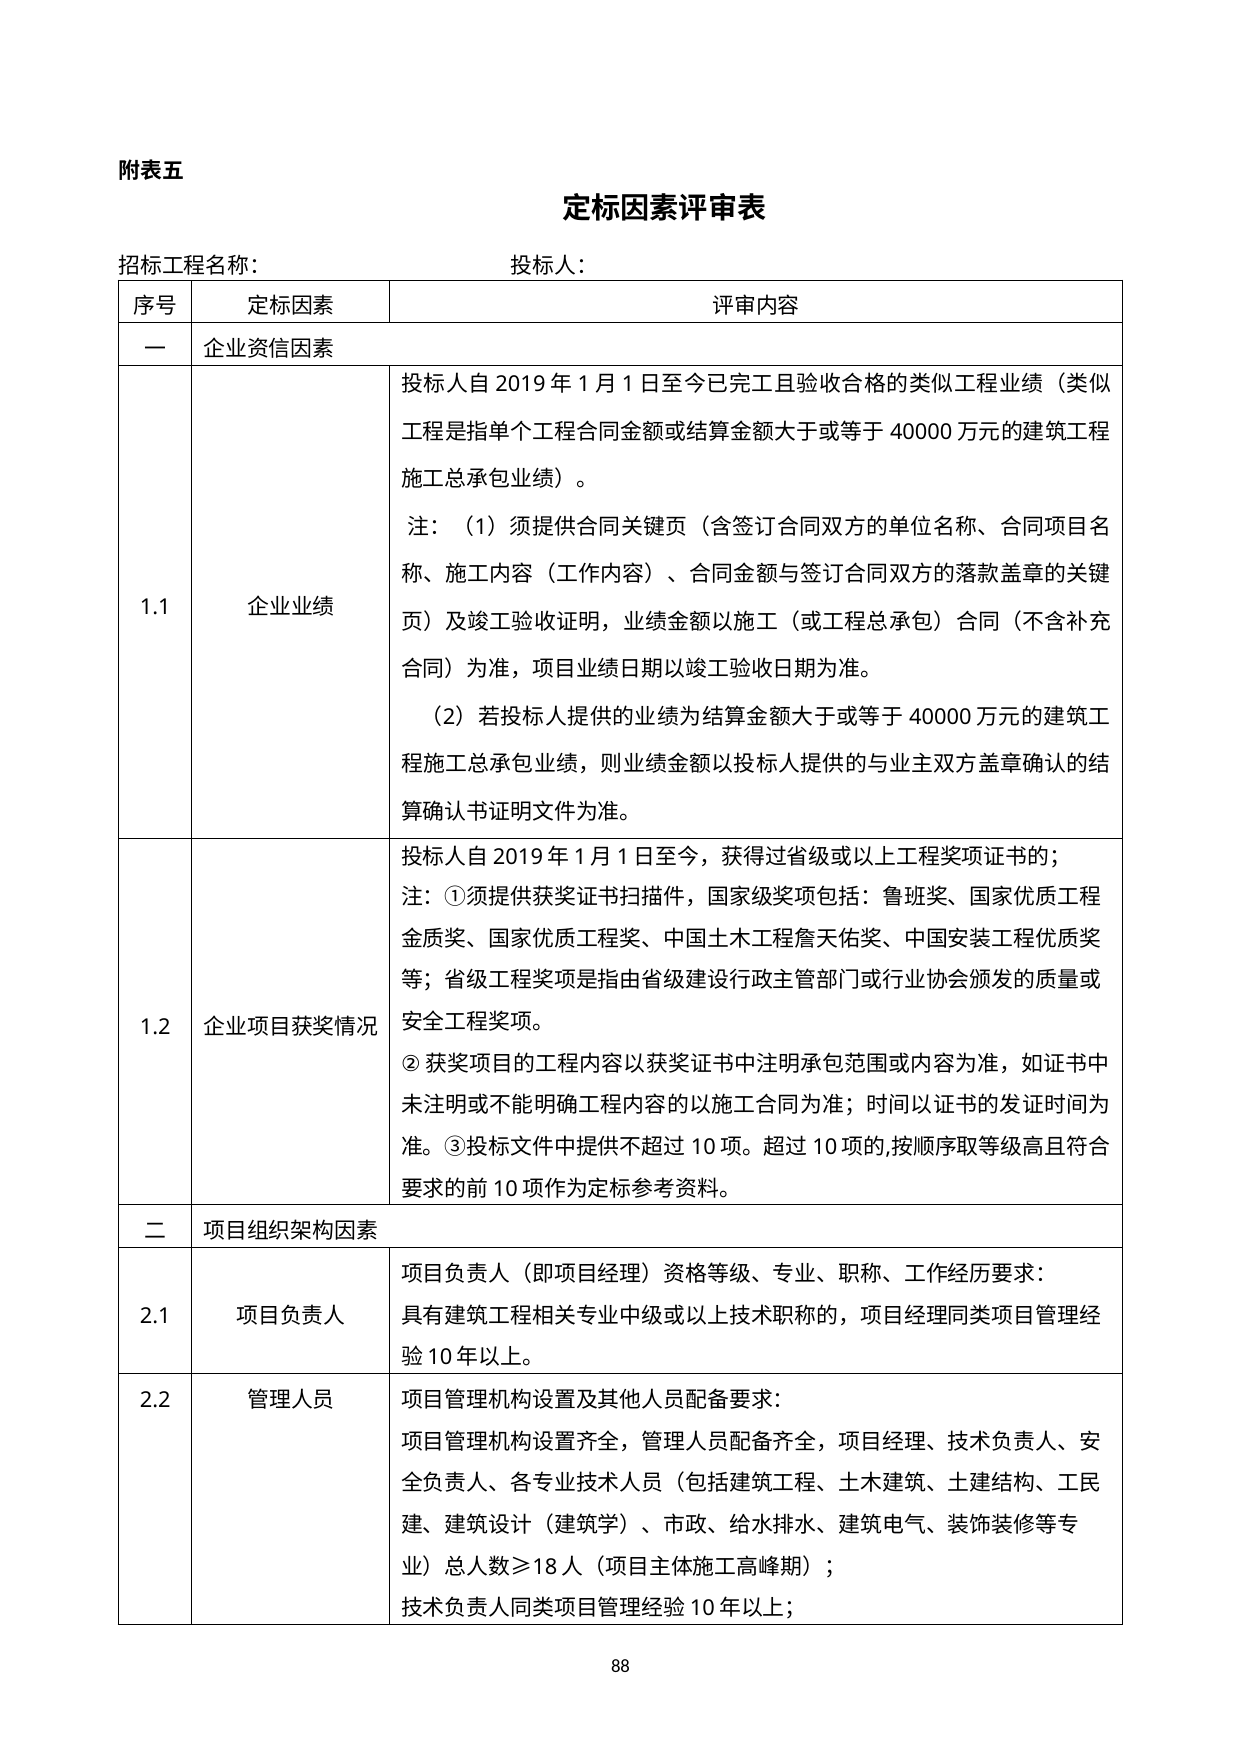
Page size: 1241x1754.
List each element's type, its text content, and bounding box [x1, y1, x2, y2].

table_cell 企业业绩 [192, 366, 389, 838]
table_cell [390, 1374, 1122, 1624]
table_cell 投标人自2019年1月1日至今，获得过省级或以上工程奖项证书的； 注：①须提供获奖证书扫描件，国家级奖项包括：鲁班奖、国家优质工程金质奖、国家优质工程奖、中国土木工程詹天佑奖、中国安装工程优质奖等；省级工程奖项是指由省级建设行政主管部门或行业协会颁发的质量或安全工程奖项。 ②获奖项目的工程内容以获奖证书中注明承包范围或内容为准，如证书中未注明或不能明确工程内容的以施工合同为准；时间以证书的发证时间为准。③投标文件中提供不超过10项。超过10项的,按顺序取等级高且符合要求的前10项作为定标参考资料。 [390, 839, 1122, 1204]
table_header 定标因素 [192, 281, 389, 322]
text 附表五 [118, 153, 1122, 184]
table_cell 二 [119, 1205, 191, 1247]
table_cell 1.1 [119, 366, 191, 838]
table_cell 企业项目获奖情况 [192, 839, 389, 1204]
table_cell 项目负责人 [192, 1248, 389, 1373]
table_cell 1.2 [119, 839, 191, 1204]
table_cell 2.2 [119, 1374, 191, 1624]
table_cell 2.1 [119, 1248, 191, 1373]
table_cell 项目负责人（即项目经理）资格等级、专业、职称、工作经历要求： 具有建筑工程相关专业中级或以上技术职称的，项目经理同类项目管理经验10年以上。 [390, 1248, 1122, 1373]
text 定标因素评审表 [206, 184, 1122, 227]
text 招标工程名称： 投标人： [118, 248, 1122, 279]
table_header 序号 [119, 281, 191, 322]
table_header 评审内容 [390, 281, 1122, 322]
table_cell 管理人员 [192, 1374, 389, 1624]
table_cell 投标人自2019年1月1日至今已完工且验收合格的类似工程业绩（类似工程是指单个工程合同金额或结算金额大于或等于40000万元的建筑工程施工总承包业绩）。 注：（1）须提供合同关键页（含签订合同双方的单位名称、合同项目名称、施工内容（工作内容）、合同金额与签订合同双方的落款盖章的关键页）及竣工验收证明，业绩金额以施工（或工程总承包）合同（不含补充合同）为准，项目业绩日期以竣工验收日期为准。 （2）若投标人提供的业绩为结算金额大于或等于40000万元的建筑工程施工总承包业绩，则业绩金额以投标人提供的与业主双方盖章确认的结算确认书证明文件为准。 [390, 366, 1122, 838]
table_cell 企业资信因素 [192, 323, 1122, 365]
table_cell 项目组织架构因素 [192, 1205, 1122, 1247]
table_cell 一 [119, 323, 191, 365]
